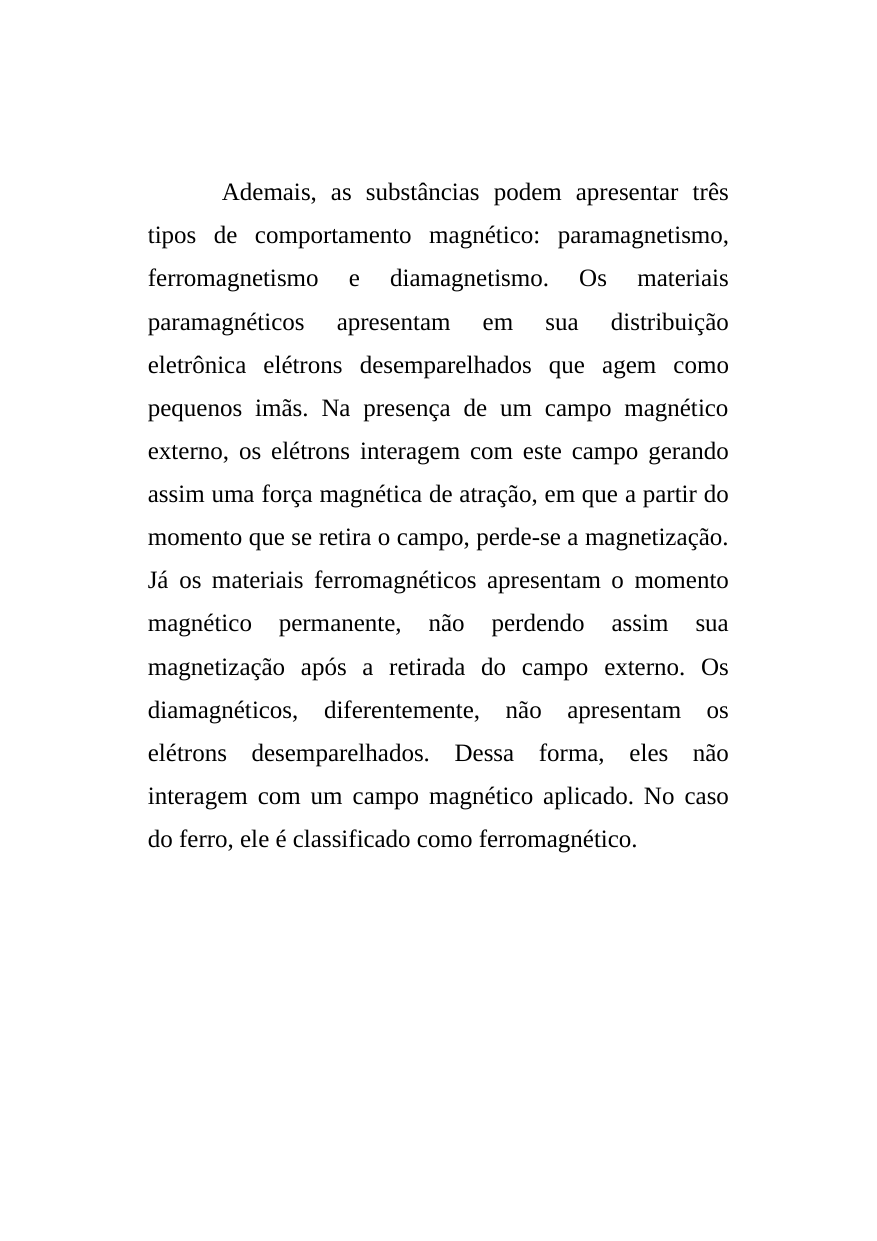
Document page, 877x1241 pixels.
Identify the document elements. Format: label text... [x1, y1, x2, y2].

text Ademais, as substâncias podem apresentar três tipos de comportamento magnético: paramagnetismo, ferromagnetismo e diamagnetismo. Os materiais paramagnéticos apresentam em sua distribuição eletrônica elétrons desemparelhados que agem como pequenos imãs. Na presença de um campo magnético externo, os elétrons interagem com este campo gerando assim uma força magnética de atração, em que a partir do momento que se retira o campo, perde-se a magnetização. Já os materiais ferromagnéticos apresentam o momento magnético permanente, não perdendo assim sua magnetização após a retirada do campo externo. Os diamagnéticos, diferentemente, não apresentam os elétrons desemparelhados. Dessa forma, eles não interagem com um campo magnético aplicado. No caso do ferro, ele é classificado como ferromagnético. [148, 177, 729, 853]
